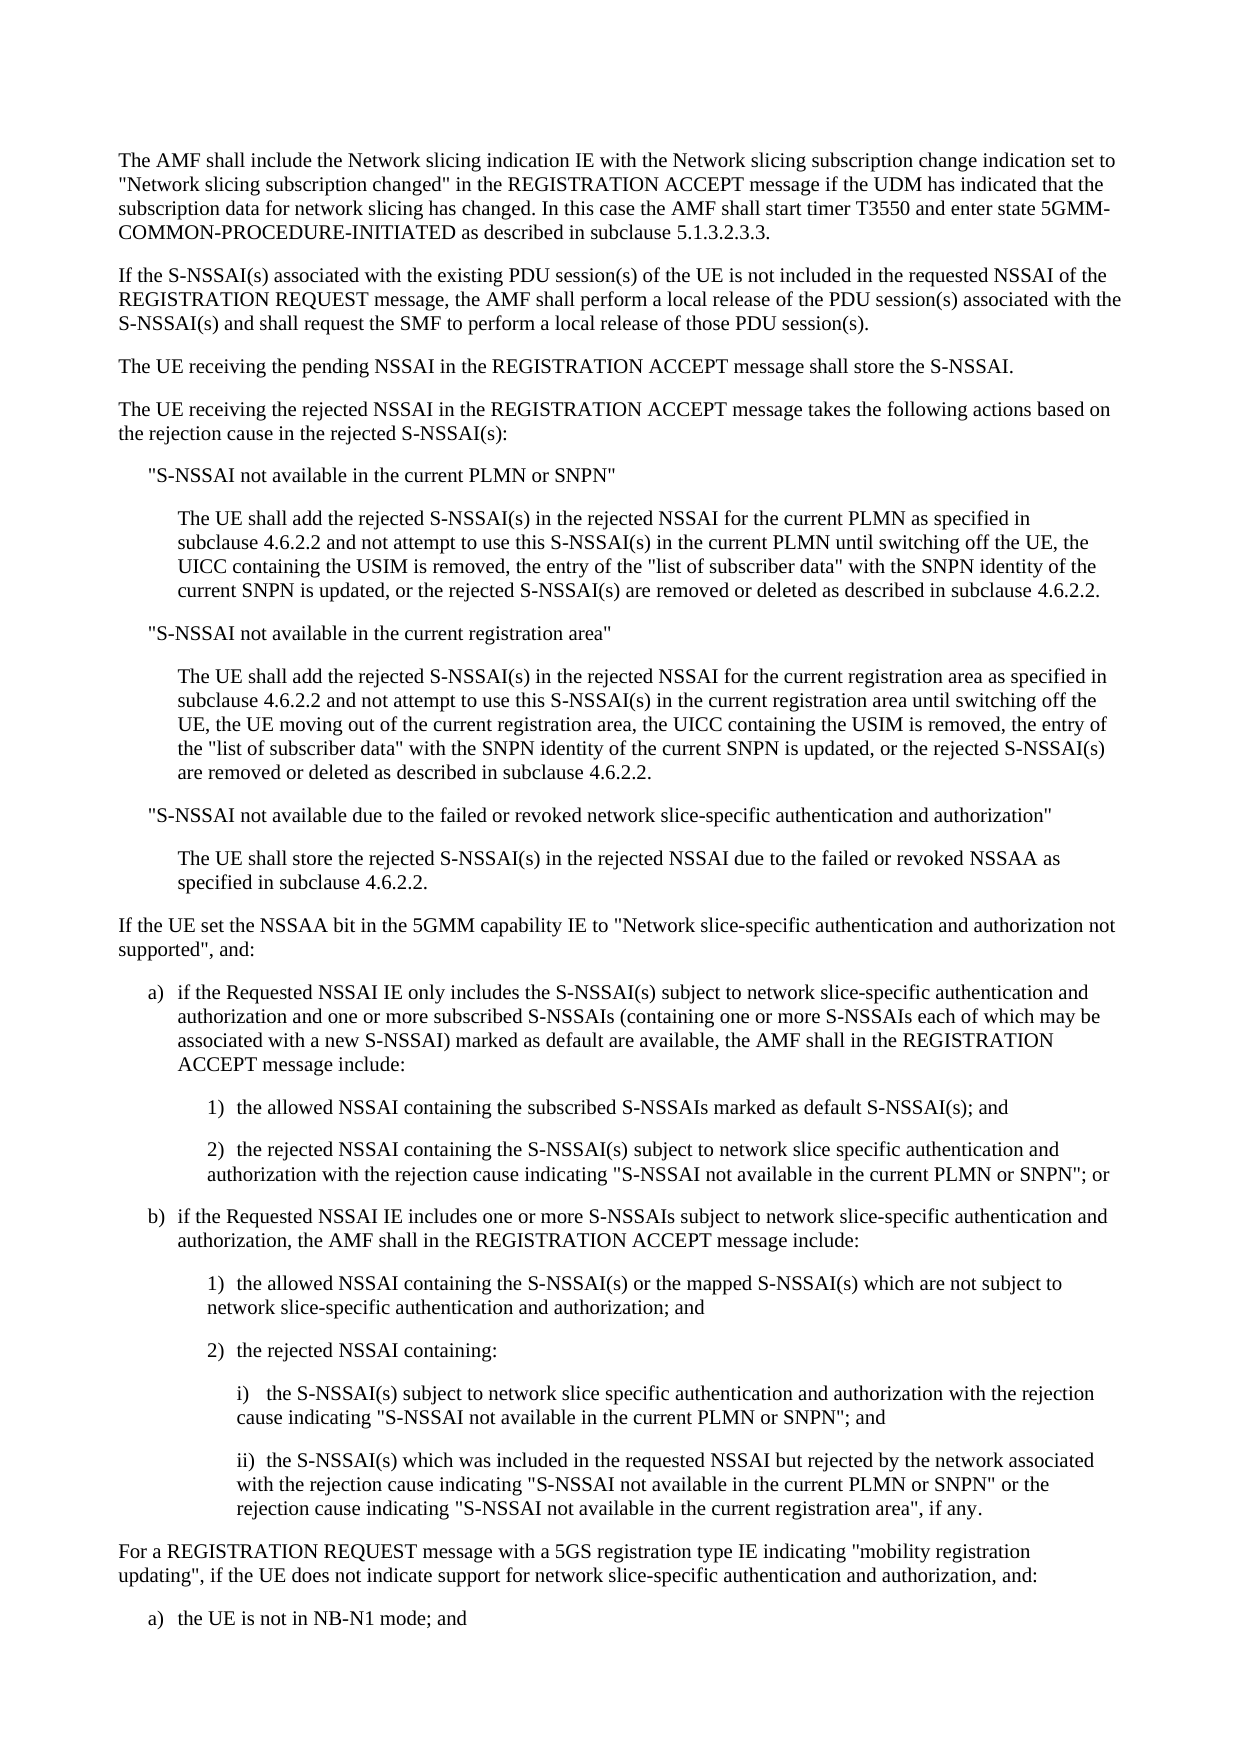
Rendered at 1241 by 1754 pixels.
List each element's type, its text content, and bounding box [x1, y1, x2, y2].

text "S-NSSAI not available in the current PLMN or SNPN" [148, 463, 1122, 487]
text a) if the Requested NSSAI IE only includes the S-NSSAI(s) subject to network slice-specific authentication and authorization and one or more subscribed S-NSSAIs (containing one or more S-NSSAIs each of which may be associated with a new S-NSSAI) marked as default are available, the AMF shall in the REGISTRATION ACCEPT message include: [148, 979, 1122, 1076]
text a) the UE is not in NB-N1 mode; and [148, 1606, 1122, 1629]
text 2) the rejected NSSAI containing the S-NSSAI(s) subject to network slice specific authentication and authorization with the rejection cause indicating "S-NSSAI not available in the current PLMN or SNPN"; or [207, 1137, 1122, 1186]
text b) if the Requested NSSAI IE includes one or more S-NSSAIs subject to network slice-specific authentication and authorization, the AMF shall in the REGISTRATION ACCEPT message include: [148, 1204, 1122, 1252]
text 2) the rejected NSSAI containing: [207, 1338, 1122, 1362]
text i) the S-NSSAI(s) subject to network slice specific authentication and authorization with the rejection cause indicating "S-NSSAI not available in the current PLMN or SNPN"; and [236, 1381, 1122, 1429]
text The UE shall add the rejected S-NSSAI(s) in the rejected NSSAI for the current PLMN as specified in subclause 4.6.2.2 and not attempt to use this S-NSSAI(s) in the current PLMN until switching off the UE, the UICC containing the USIM is removed, the entry of the "list of subscriber data" with the SNPN identity of the current SNPN is updated, or the rejected S-NSSAI(s) are removed or deleted as described in subclause 4.6.2.2. [148, 506, 1122, 602]
text 1) the allowed NSSAI containing the subscribed S-NSSAIs marked as default S-NSSAI(s); and [207, 1094, 1122, 1119]
text "S-NSSAI not available due to the failed or revoked network slice-specific authentication and authorization" [148, 803, 1122, 827]
text If the UE set the NSSAA bit in the 5GMM capability IE to "Network slice-specific authentication and authorization not supported", and: [118, 913, 1122, 961]
text The UE shall add the rejected S-NSSAI(s) in the rejected NSSAI for the current registration area as specified in subclause 4.6.2.2 and not attempt to use this S-NSSAI(s) in the current registration area until switching off the UE, the UE moving out of the current registration area, the UICC containing the USIM is removed, the entry of the "list of subscriber data" with the SNPN identity of the current SNPN is updated, or the rejected S-NSSAI(s) are removed or deleted as described in subclause 4.6.2.2. [148, 664, 1122, 784]
text "S-NSSAI not available in the current registration area" [148, 621, 1122, 645]
text If the S-NSSAI(s) associated with the existing PDU session(s) of the UE is not included in the requested NSSAI of the REGISTRATION REQUEST message, the AMF shall perform a local release of the PDU session(s) associated with the S-NSSAI(s) and shall request the SMF to perform a local release of those PDU session(s). [118, 263, 1122, 335]
text ii) the S-NSSAI(s) which was included in the requested NSSAI but rejected by the network associated with the rejection cause indicating "S-NSSAI not available in the current PLMN or SNPN" or the rejection cause indicating "S-NSSAI not available in the current registration area", if any. [236, 1448, 1122, 1520]
text For a REGISTRATION REQUEST message with a 5GS registration type IE indicating "mobility registration updating", if the UE does not indicate support for network slice-specific authentication and authorization, and: [118, 1539, 1122, 1587]
text The AMF shall include the Network slicing indication IE with the Network slicing subscription change indication set to "Network slicing subscription changed" in the REGISTRATION ACCEPT message if the UDM has indicated that the subscription data for network slicing has changed. In this case the AMF shall start timer T3550 and enter state 5GMM-COMMON-PROCEDURE-INITIATED as described in subclause 5.1.3.2.3.3. [118, 148, 1122, 244]
text 1) the allowed NSSAI containing the S-NSSAI(s) or the mapped S-NSSAI(s) which are not subject to network slice-specific authentication and authorization; and [207, 1271, 1122, 1319]
text The UE shall store the rejected S-NSSAI(s) in the rejected NSSAI due to the failed or revoked NSSAA as specified in subclause 4.6.2.2. [148, 846, 1122, 894]
text The UE receiving the pending NSSAI in the REGISTRATION ACCEPT message shall store the S-NSSAI. [118, 354, 1122, 378]
text The UE receiving the rejected NSSAI in the REGISTRATION ACCEPT message takes the following actions based on the rejection cause in the rejected S-NSSAI(s): [118, 396, 1122, 444]
